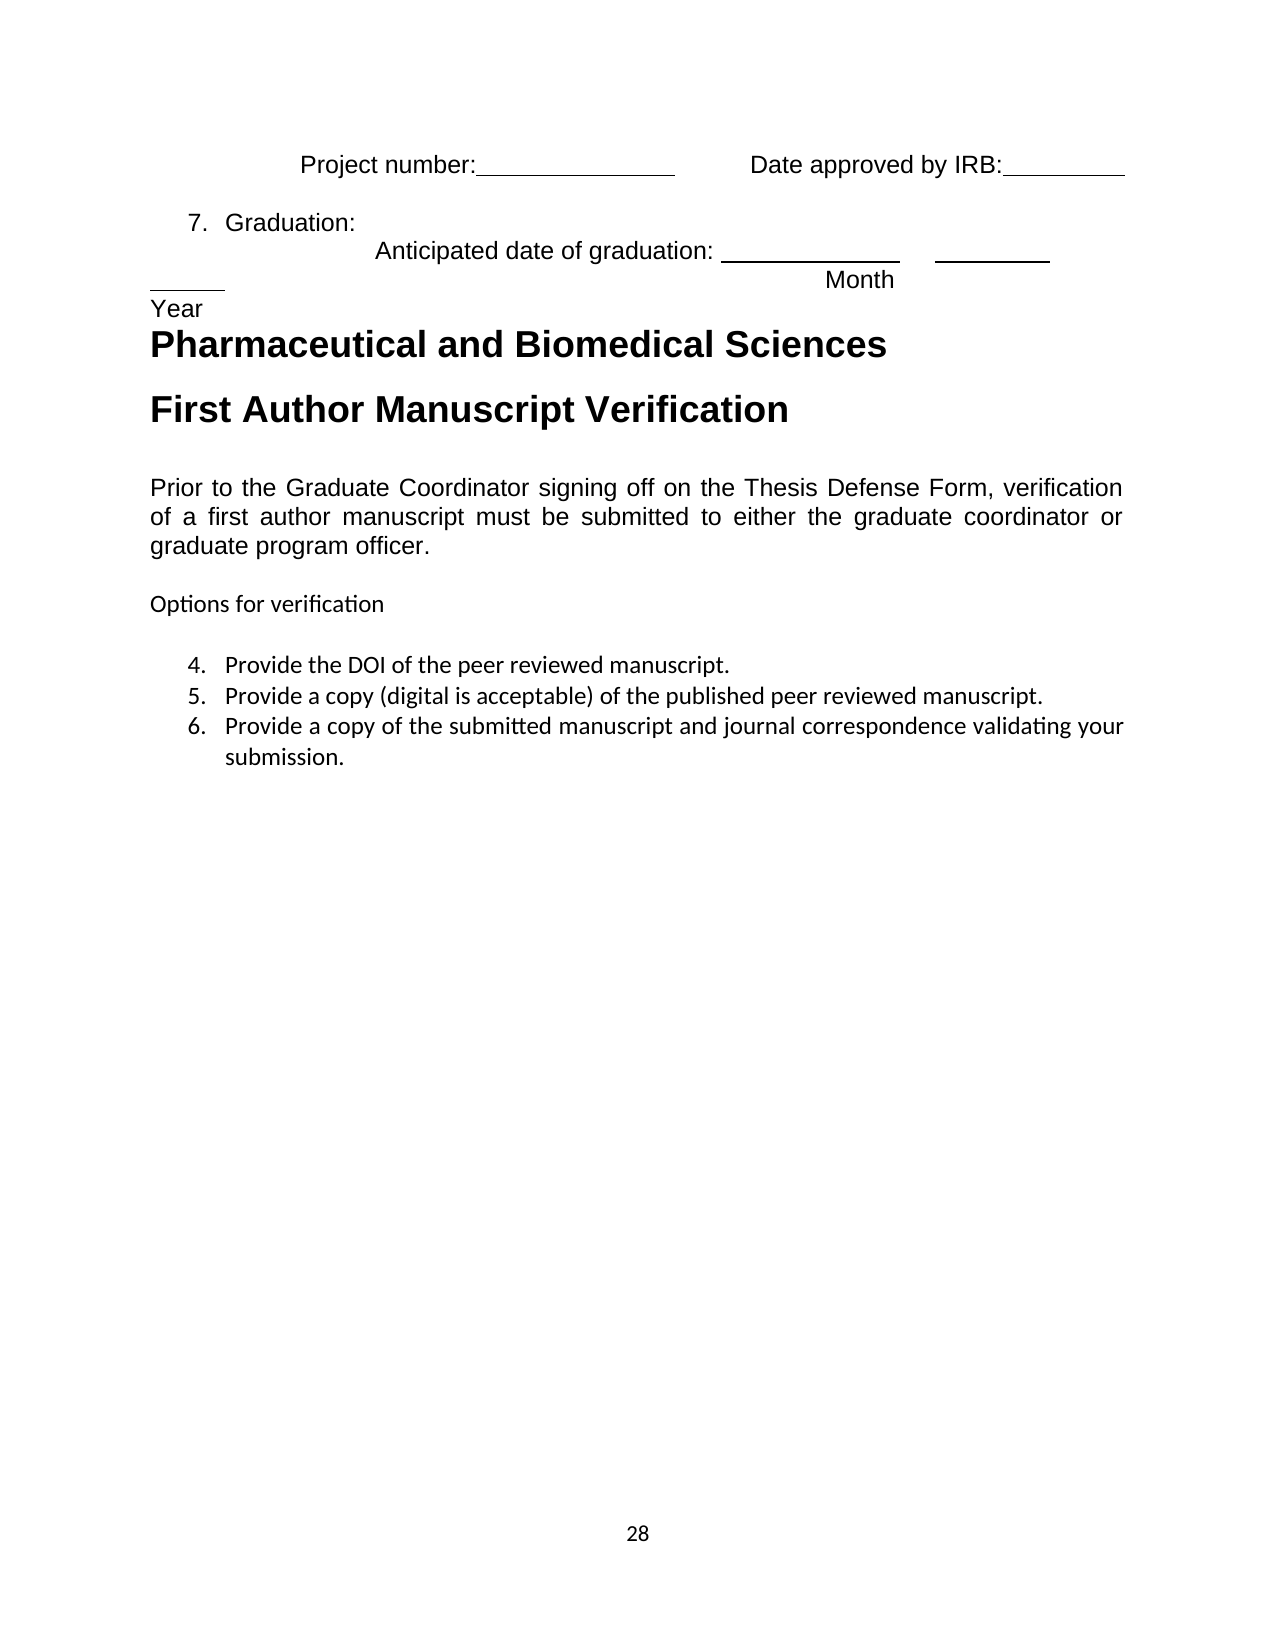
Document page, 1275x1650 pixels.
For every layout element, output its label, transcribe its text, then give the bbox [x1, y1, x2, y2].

text Pharmaceutical and Biomedical Sciences [150, 322, 1125, 366]
list Provide a copy (digital is acceptable) of the published peer reviewed manuscript. [187, 680, 1125, 711]
list Provide the DOI of the peer reviewed manuscript. [187, 649, 1125, 680]
text Project number: Date approved by IRB: [150, 150, 1125, 179]
text Prior to the Graduate Coordinator signing off on the Thesis Defense Form, verification of a first author manuscript must be submitted to either the graduate coordinator or graduate program officer. [150, 473, 1125, 560]
list Graduation: [187, 207, 1125, 236]
text Anticipated date of graduation: Month Year [150, 236, 1125, 322]
text Options for verification [150, 588, 1125, 619]
list Provide a copy of the submitted manuscript and journal correspondence validating your submission. [187, 711, 1125, 772]
text First Author Manuscript Verification [150, 387, 1125, 430]
